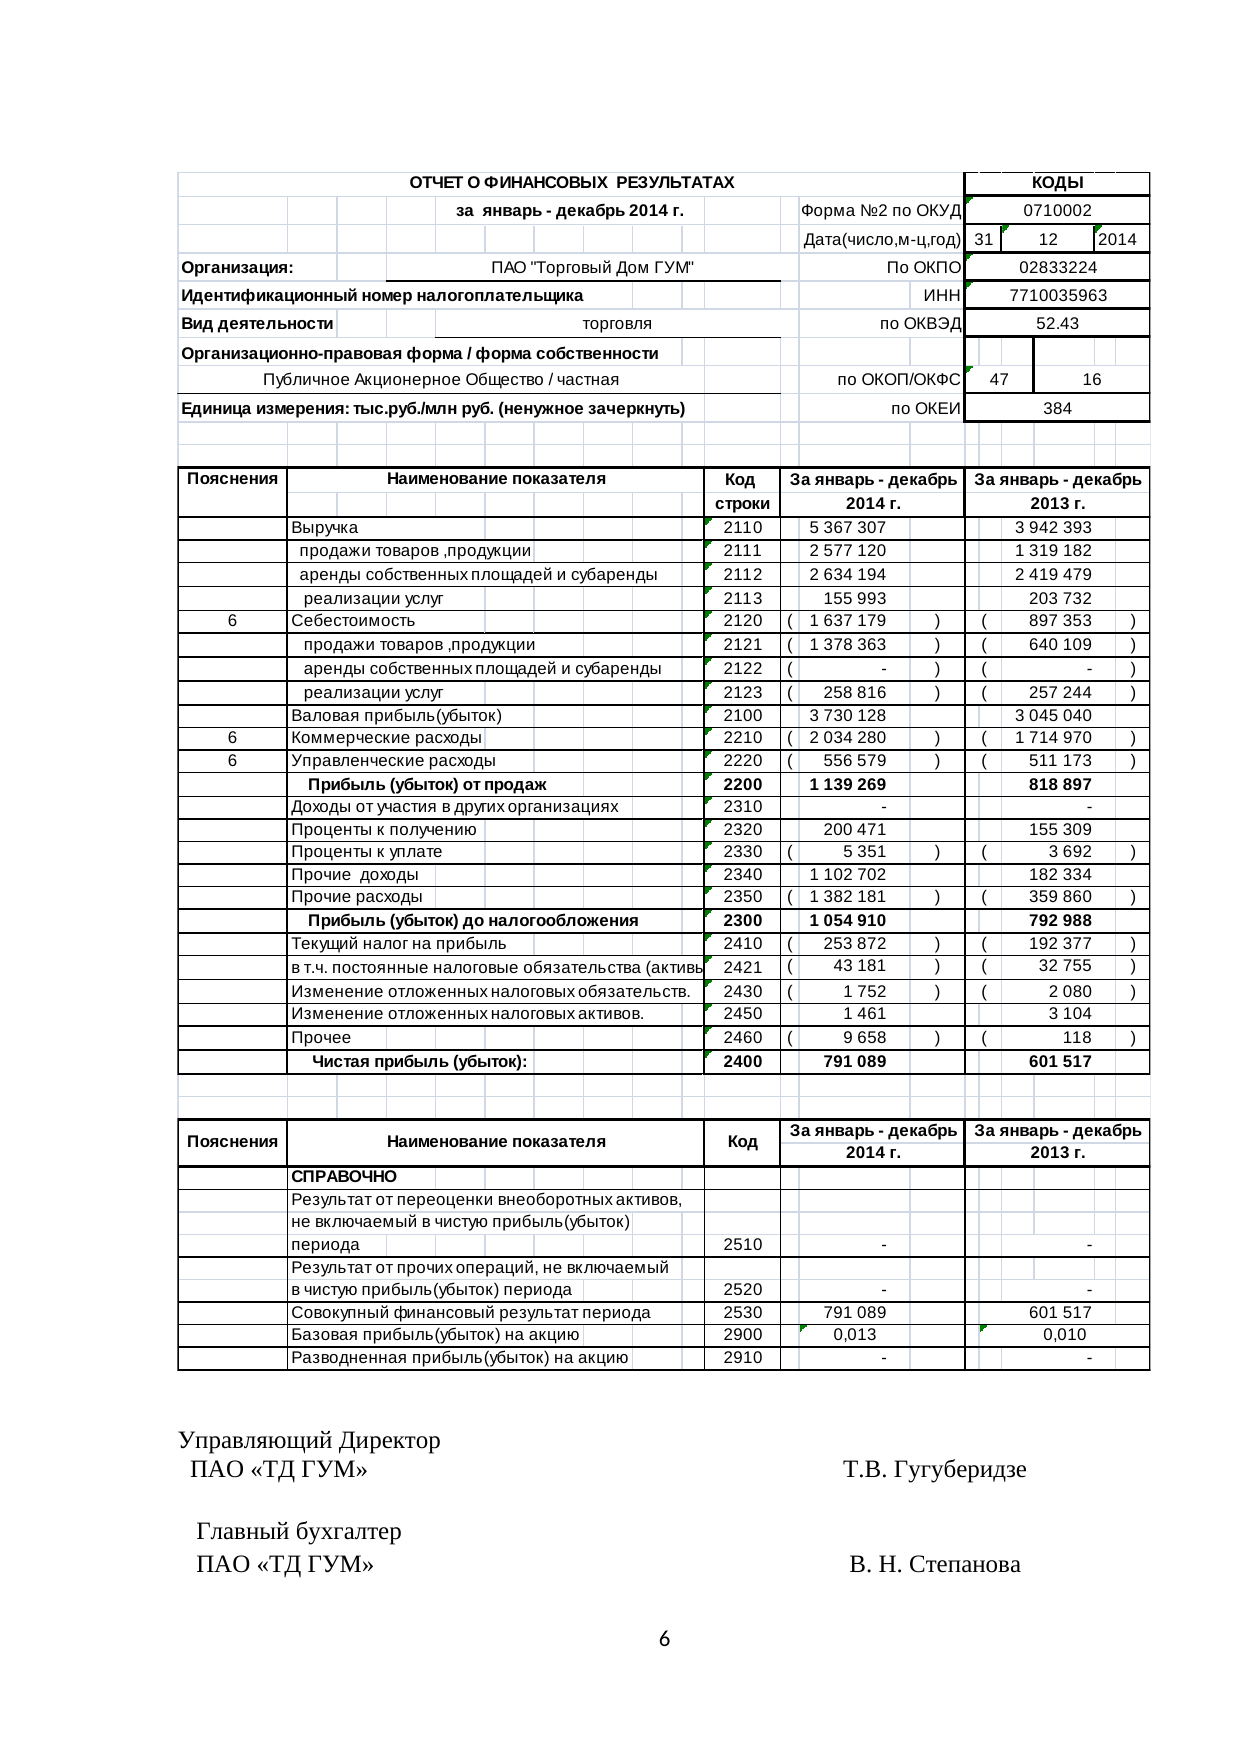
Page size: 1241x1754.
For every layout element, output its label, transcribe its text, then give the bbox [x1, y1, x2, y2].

subtitle Управляющий Директор [177, 1426, 1152, 1454]
text Главный бухгалтер [177, 1516, 1152, 1545]
subtitle ПАО «ТД ГУМ» Т.В. Гугуберидзе [177, 1454, 1152, 1483]
text ПАО «ТД ГУМ» В. Н. Степанова [177, 1549, 1152, 1578]
